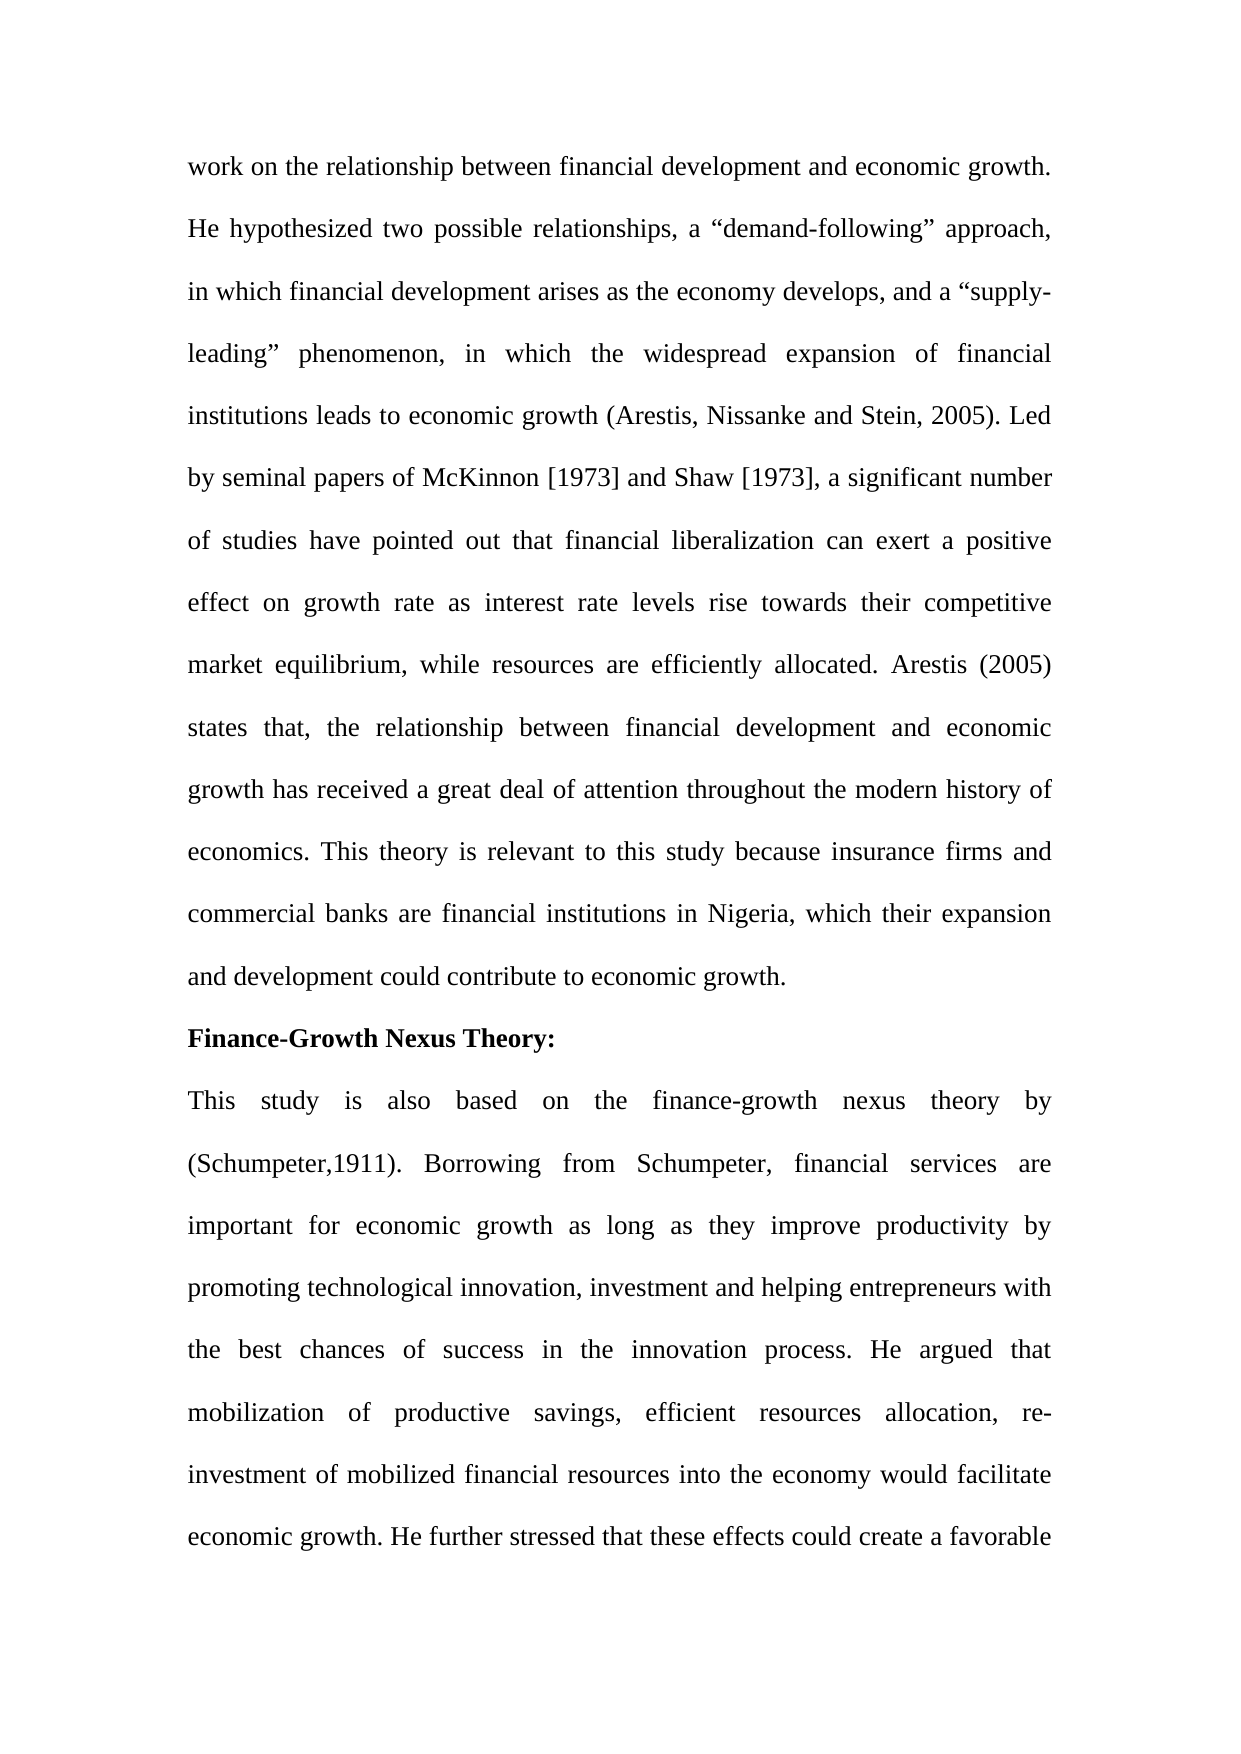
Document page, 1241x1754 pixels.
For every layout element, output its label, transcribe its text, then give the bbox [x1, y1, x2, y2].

text Finance-Growth Nexus Theory: [187, 1022, 1053, 1053]
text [187, 150, 1053, 991]
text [187, 1084, 1053, 1552]
